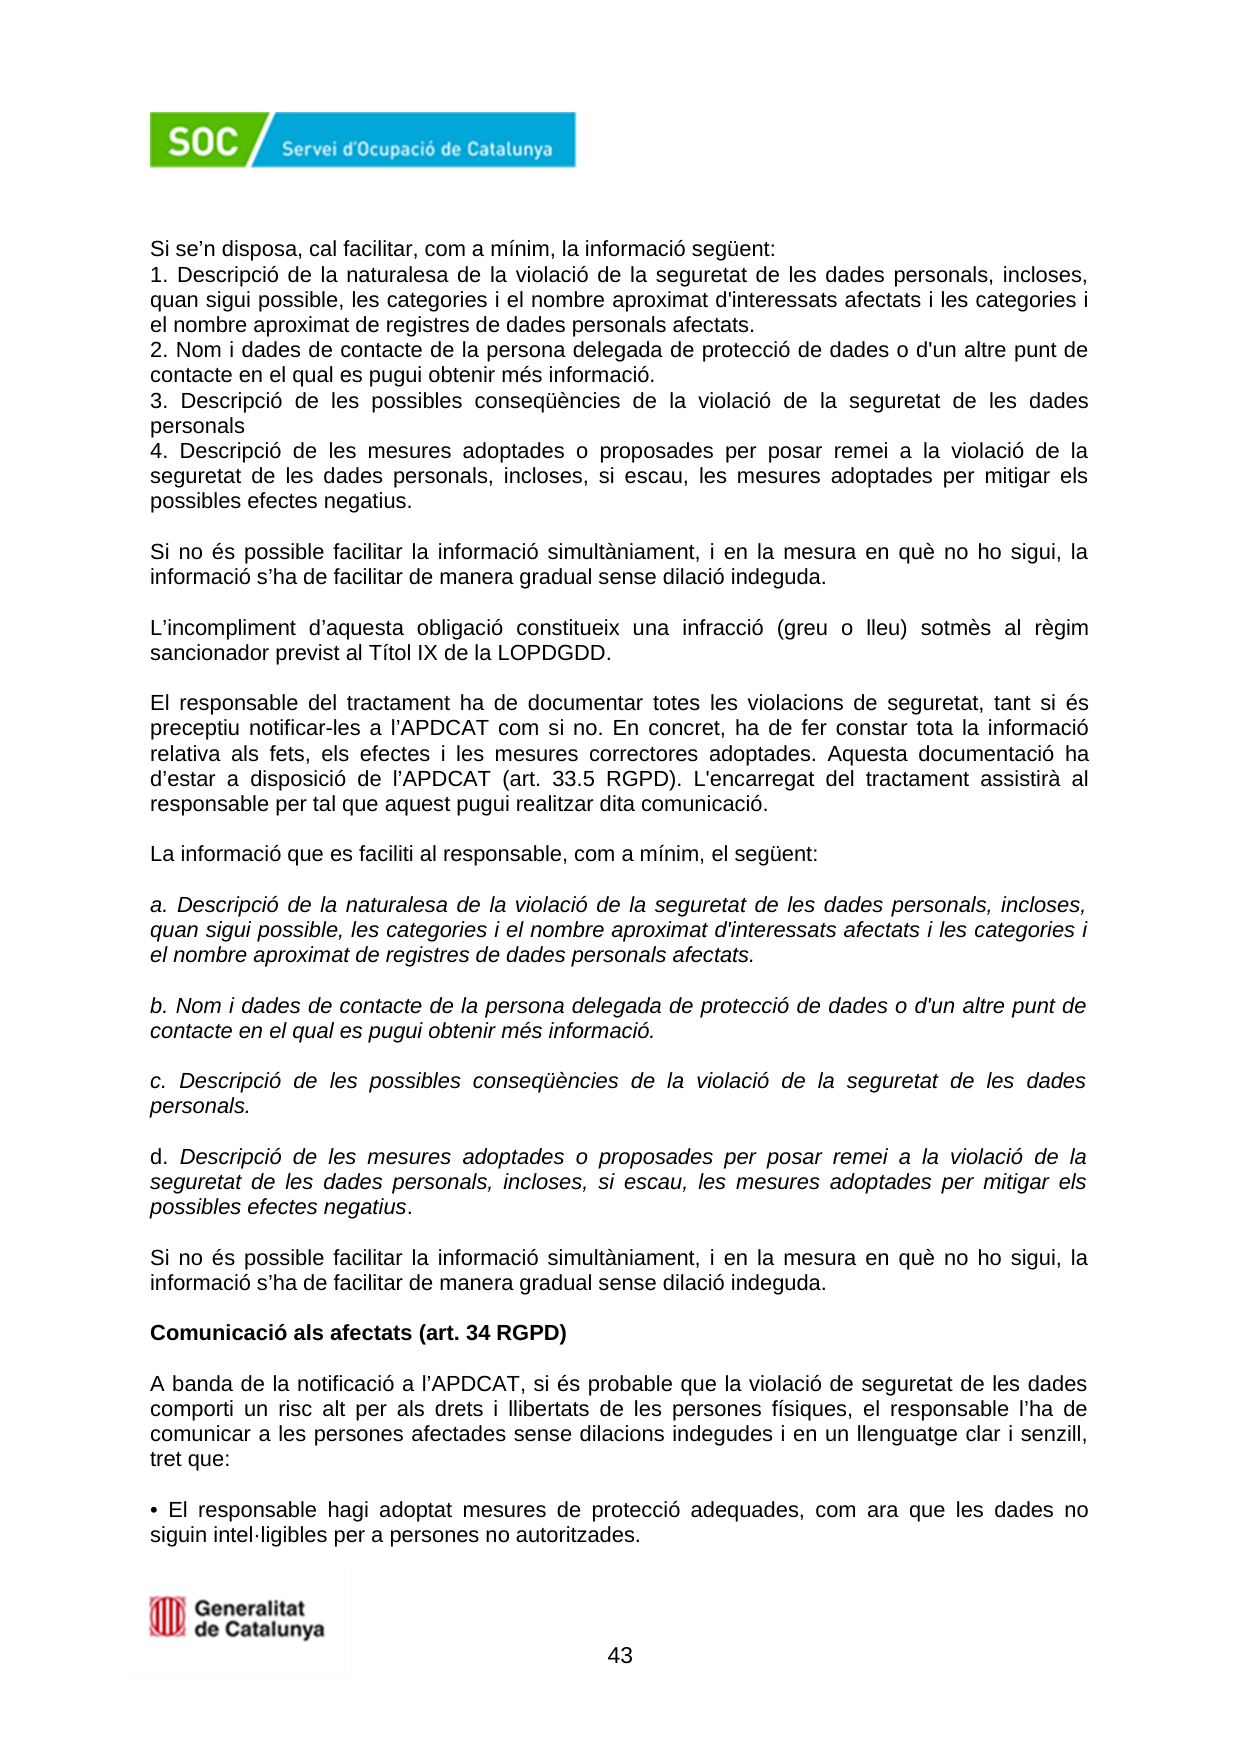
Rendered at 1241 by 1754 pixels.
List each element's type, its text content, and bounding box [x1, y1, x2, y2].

text b. Nom i dades de contacte de la persona delegada de protecció de dades o d'un altre punt de contacte en el qual es pugui obtenir més informació. [150, 992, 1090, 1043]
picture [150, 112, 578, 169]
text Si no és possible facilitar la informació simultàniament, i en la mesura en què no ho sigui, la informació s’ha de facilitar de manera gradual sense dilació indeguda. [150, 539, 1090, 589]
picture [123, 1562, 353, 1677]
text d. Descripció de les mesures adoptades o proposades per posar remei a la violació de la seguretat de les dades personals, incloses, si escau, les mesures adoptades per mitigar els possibles efectes negatius. [150, 1144, 1090, 1219]
text L’incompliment d’aquesta obligació constitueix una infracció (greu o lleu) sotmès al règim sancionador previst al Títol IX de la LOPDGDD. [150, 614, 1090, 665]
text c. Descripció de les possibles conseqüències de la violació de la seguretat de les dades personals. [150, 1068, 1090, 1118]
text Si no és possible facilitar la informació simultàniament, i en la mesura en què no ho sigui, la informació s’ha de facilitar de manera gradual sense dilació indeguda. [150, 1244, 1090, 1295]
text 4. Descripció de les mesures adoptades o proposades per posar remei a la violació de la seguretat de les dades personals, incloses, si escau, les mesures adoptades per mitigar els possibles efectes negatius. [150, 438, 1090, 513]
text El responsable del tractament ha de documentar totes les violacions de seguretat, tant si és preceptiu notificar-les a l’APDCAT com si no. En concret, ha de fer constar tota la informació relativa als fets, els efectes i les mesures correctores adoptades. Aquesta documentació ha d’estar a disposició de l’APDCAT (art. 33.5 RGPD). L'encarregat del tractament assistirà al responsable per tal que aquest pugui realitzar dita comunicació. [150, 690, 1090, 816]
text A banda de la notificació a l’APDCAT, si és probable que la violació de seguretat de les dades comporti un risc alt per als drets i llibertats de les persones físiques, el responsable l’ha de comunicar a les persones afectades sense dilacions indegudes i en un llenguatge clar i senzill, tret que: [150, 1371, 1090, 1471]
text Comunicació als afectats (art. 34 RGPD) [150, 1320, 1090, 1345]
text La informació que es faciliti al responsable, com a mínim, el següent: [150, 841, 1090, 866]
text Si se’n disposa, cal facilitar, com a mínim, la informació següent: [150, 236, 1090, 261]
text 2. Nom i dades de contacte de la persona delegada de protecció de dades o d'un altre punt de contacte en el qual es pugui obtenir més informació. [150, 337, 1090, 387]
text 1. Descripció de la naturalesa de la violació de la seguretat de les dades personals, incloses, quan sigui possible, les categories i el nombre aproximat d'interessats afectats i les categories i el nombre aproximat de registres de dades personals afectats. [150, 261, 1090, 337]
text • El responsable hagi adoptat mesures de protecció adequades, com ara que les dades no siguin intel·ligibles per a persones no autoritzades. [150, 1497, 1090, 1547]
text 3. Descripció de les possibles conseqüències de la violació de la seguretat de les dades personals [150, 387, 1090, 438]
text a. Descripció de la naturalesa de la violació de la seguretat de les dades personals, incloses, quan sigui possible, les categories i el nombre aproximat d'interessats afectats i les categories i el nombre aproximat de registres de dades personals afectats. [150, 892, 1090, 967]
